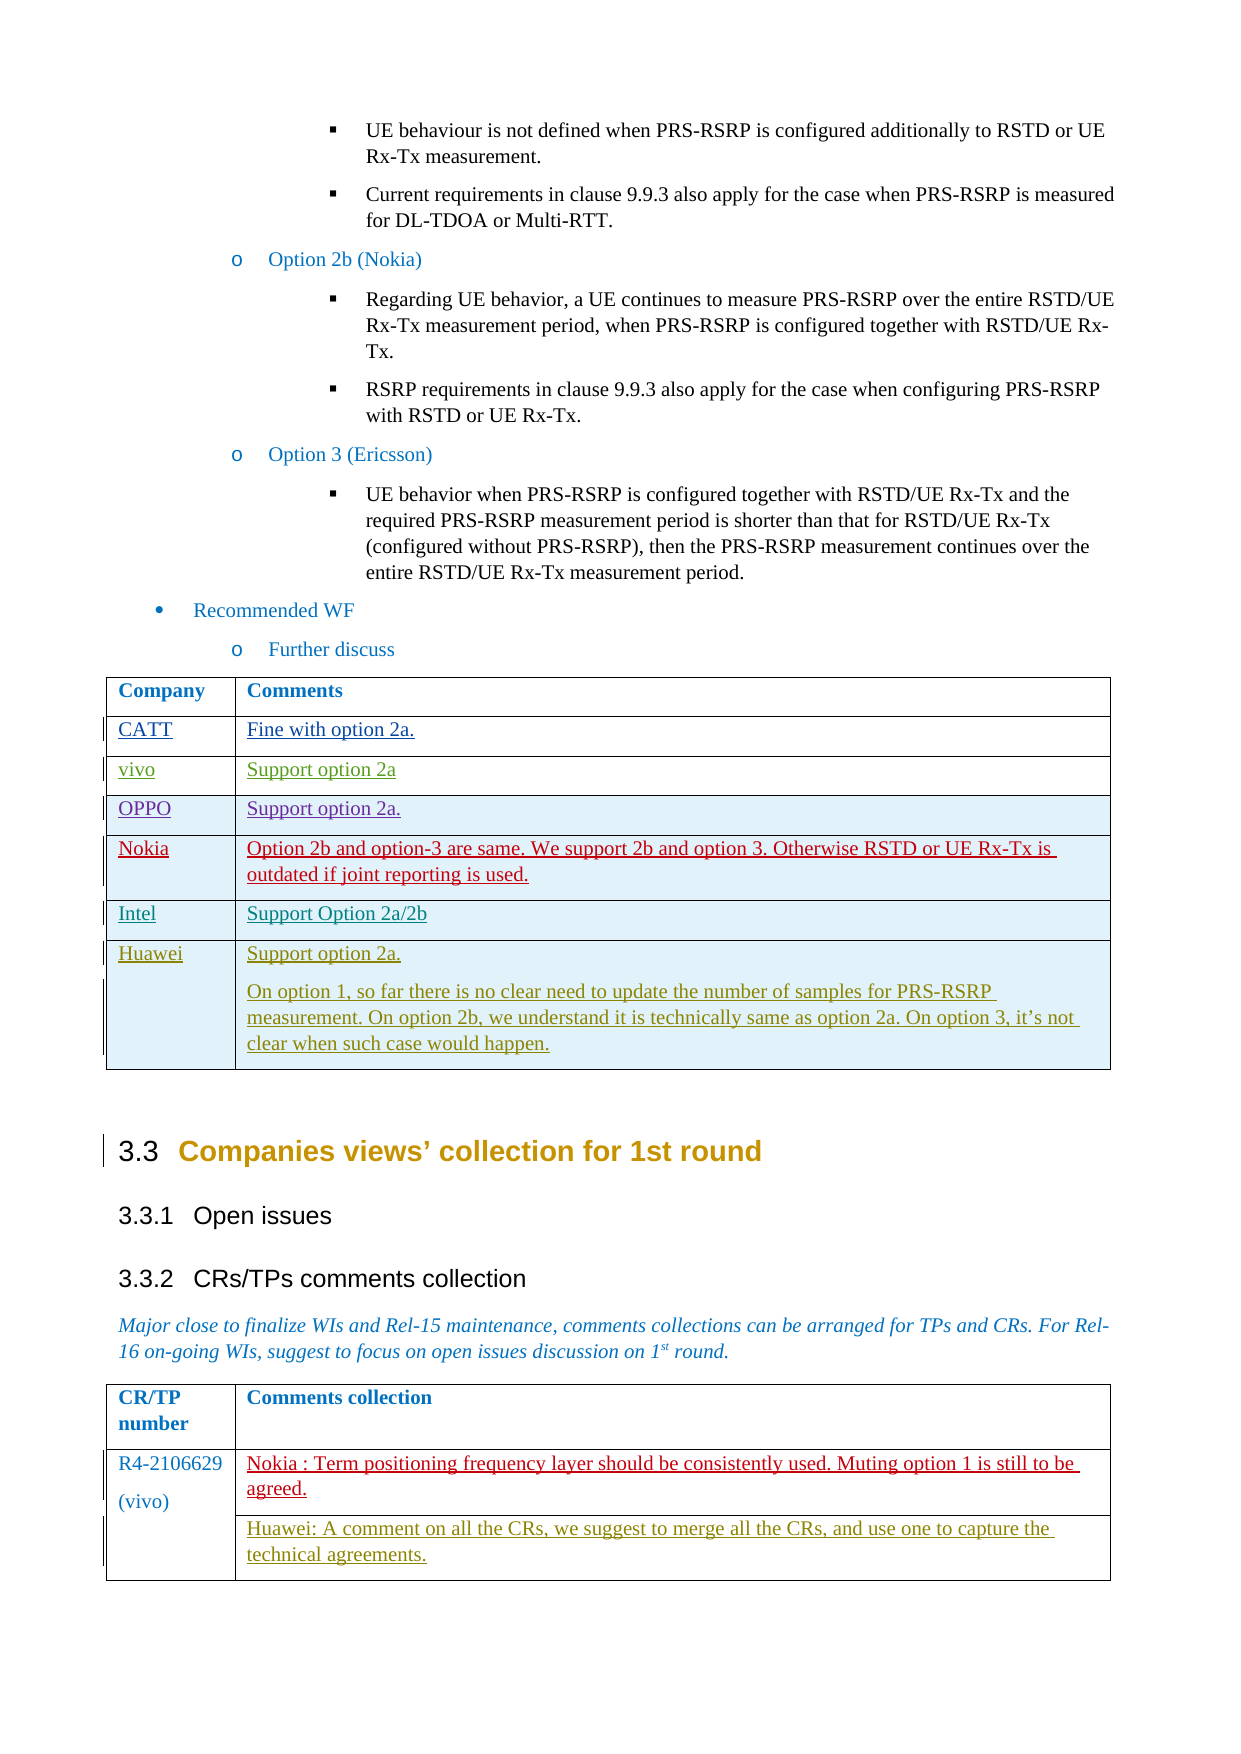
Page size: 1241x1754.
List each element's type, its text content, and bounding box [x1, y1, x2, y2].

text Major close to finalize WIs and Rel-15 maintenance, comments collections can be arranged for TPs and CRs. For Rel-16 on-going WIs, suggest to focus on open issues discussion on 1st round. [118, 1313, 1122, 1363]
list UE behaviour is not defined when PRS-RSRP is configured additionally to RSTD or UE Rx-Tx measurement. [328, 118, 1122, 168]
table_cell [107, 717, 235, 756]
table_header CR/TP number [107, 1385, 235, 1449]
list Current requirements in clause 9.9.3 also apply for the case when PRS-RSRP is measured for DL-TDOA or Multi-RTT. [328, 182, 1122, 232]
subtitle Companies views’ collection for 1st round [118, 1134, 1122, 1167]
subtitle Open issues [118, 1201, 1122, 1230]
list RSRP requirements in clause 9.9.3 also apply for the case when configuring PRS-RSRP with RSTD or UE Rx-Tx. [328, 377, 1122, 427]
list Further discuss [231, 637, 1122, 662]
list Option 3 (Ericsson) [231, 442, 1122, 467]
table_cell [107, 757, 235, 795]
table_cell [236, 1516, 1110, 1580]
table_cell [236, 1450, 1110, 1515]
table_header Comments [236, 678, 1110, 716]
list Option 2b (Nokia) [231, 247, 1122, 272]
list Regarding UE behavior, a UE continues to measure PRS-RSRP over the entire RSTD/UE Rx-Tx measurement period, when PRS-RSRP is configured together with RSTD/UE Rx-Tx. [328, 287, 1122, 363]
table_header Comments collection [236, 1385, 1110, 1449]
table_cell [236, 757, 1110, 795]
table_cell [236, 717, 1110, 756]
list Recommended WF [156, 598, 1122, 622]
table_header Company [107, 678, 235, 716]
subtitle CRs/TPs comments collection [118, 1263, 1122, 1292]
list UE behavior when PRS-RSRP is configured together with RSTD/UE Rx-Tx and the required PRS-RSRP measurement period is shorter than that for RSTD/UE Rx-Tx (configured without PRS-RSRP), then the PRS-RSRP measurement continues over the entire RSTD/UE Rx-Tx measurement period. [328, 482, 1122, 584]
table_cell R4-2106629 (vivo) [107, 1450, 235, 1580]
